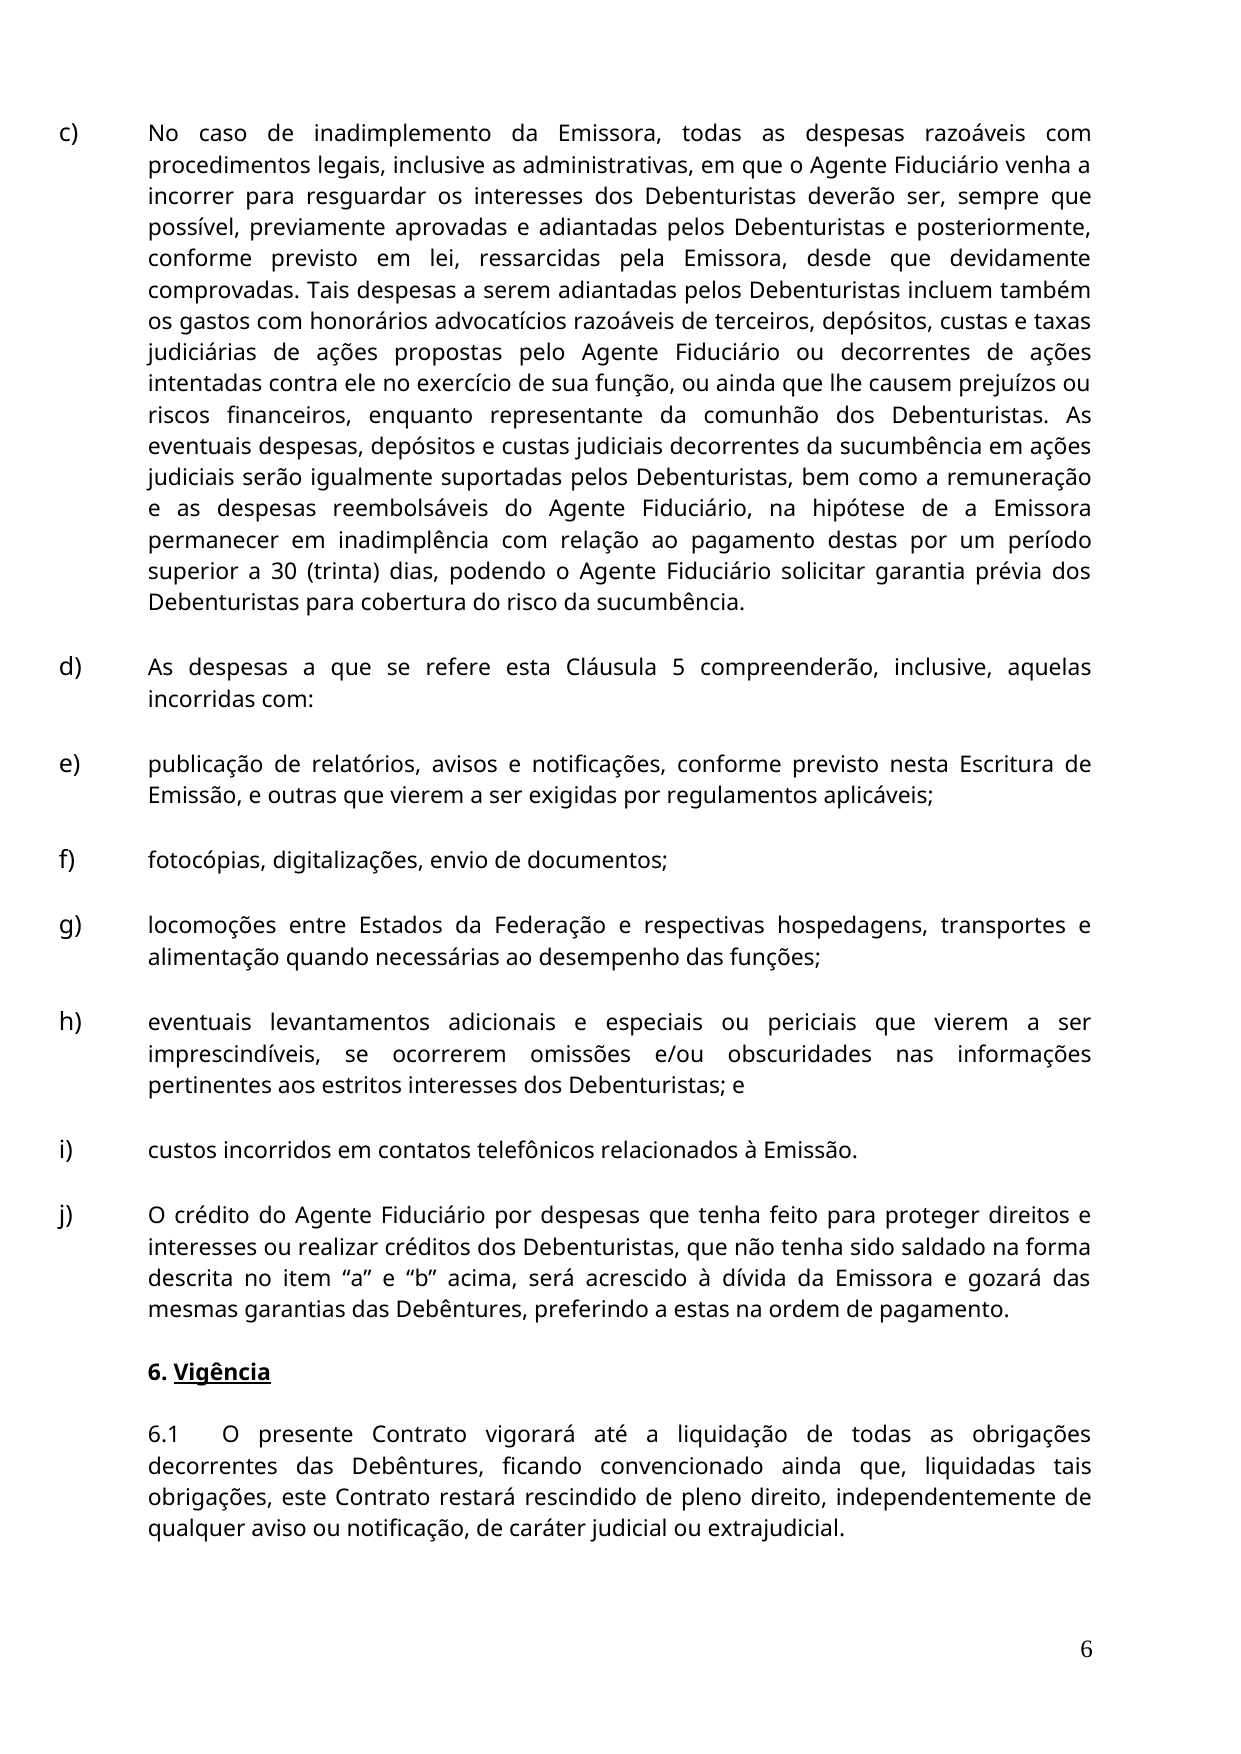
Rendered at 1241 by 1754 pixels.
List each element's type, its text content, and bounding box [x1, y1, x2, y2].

text 6.1 O presente Contrato vigorará até a liquidação de todas as obrigações decorrentes das Debêntures, ficando convencionado ainda que, liquidadas tais obrigações, este Contrato restará rescindido de pleno direito, independentemente de qualquer aviso ou notificação, de caráter judicial ou extrajudicial. [148, 1418, 1092, 1543]
list fotocópias, digitalizações, envio de documentos; [59, 842, 1092, 876]
list No caso de inadimplemento da Emissora, todas as despesas razoáveis com procedimentos legais, inclusive as administrativas, em que o Agente Fiduciário venha a incorrer para resguardar os interesses dos Debenturistas deverão ser, sempre que possível, previamente aprovadas e adiantadas pelos Debenturistas e posteriormente, conforme previsto em lei, ressarcidas pela Emissora, desde que devidamente comprovadas. Tais despesas a serem adiantadas pelos Debenturistas incluem também os gastos com honorários advocatícios razoáveis de terceiros, depósitos, custas e taxas judiciárias de ações propostas pelo Agente Fiduciário ou decorrentes de ações intentadas contra ele no exercício de sua função, ou ainda que lhe causem prejuízos ou riscos financeiros, enquanto representante da comunhão dos Debenturistas. As eventuais despesas, depósitos e custas judiciais decorrentes da sucumbência em ações judiciais serão igualmente suportadas pelos Debenturistas, bem como a remuneração e as despesas reembolsáveis do Agente Fiduciário, na hipótese de a Emissora permanecer em inadimplência com relação ao pagamento destas por um período superior a 30 (trinta) dias, podendo o Agente Fiduciário solicitar garantia prévia dos Debenturistas para cobertura do risco da sucumbência. [59, 114, 1092, 617]
list O crédito do Agente Fiduciário por despesas que tenha feito para proteger direitos e interesses ou realizar créditos dos Debenturistas, que não tenha sido saldado na forma descrita no item “a” e “b” acima, será acrescido à dívida da Emissora e gozará das mesmas garantias das Debêntures, preferindo a estas na ordem de pagamento. [59, 1197, 1092, 1324]
list publicação de relatórios, avisos e notificações, conforme previsto nesta Escritura de Emissão, e outras que vierem a ser exigidas por regulamentos aplicáveis; [59, 745, 1092, 811]
list As despesas a que se refere esta Cláusula 5 compreenderão, inclusive, aquelas incorridas com: [59, 649, 1092, 714]
list eventuais levantamentos adicionais e especiais ou periciais que vierem a ser imprescindíveis, se ocorrerem omissões e/ou obscuridades nas informações pertinentes aos estritos interesses dos Debenturistas; e [59, 1004, 1092, 1100]
text 6. Vigência [148, 1356, 1092, 1387]
list locomoções entre Estados da Federação e respectivas hospedagens, transportes e alimentação quando necessárias ao desempenho das funções; [59, 907, 1092, 972]
list custos incorridos em contatos telefônicos relacionados à Emissão. [59, 1131, 1092, 1166]
